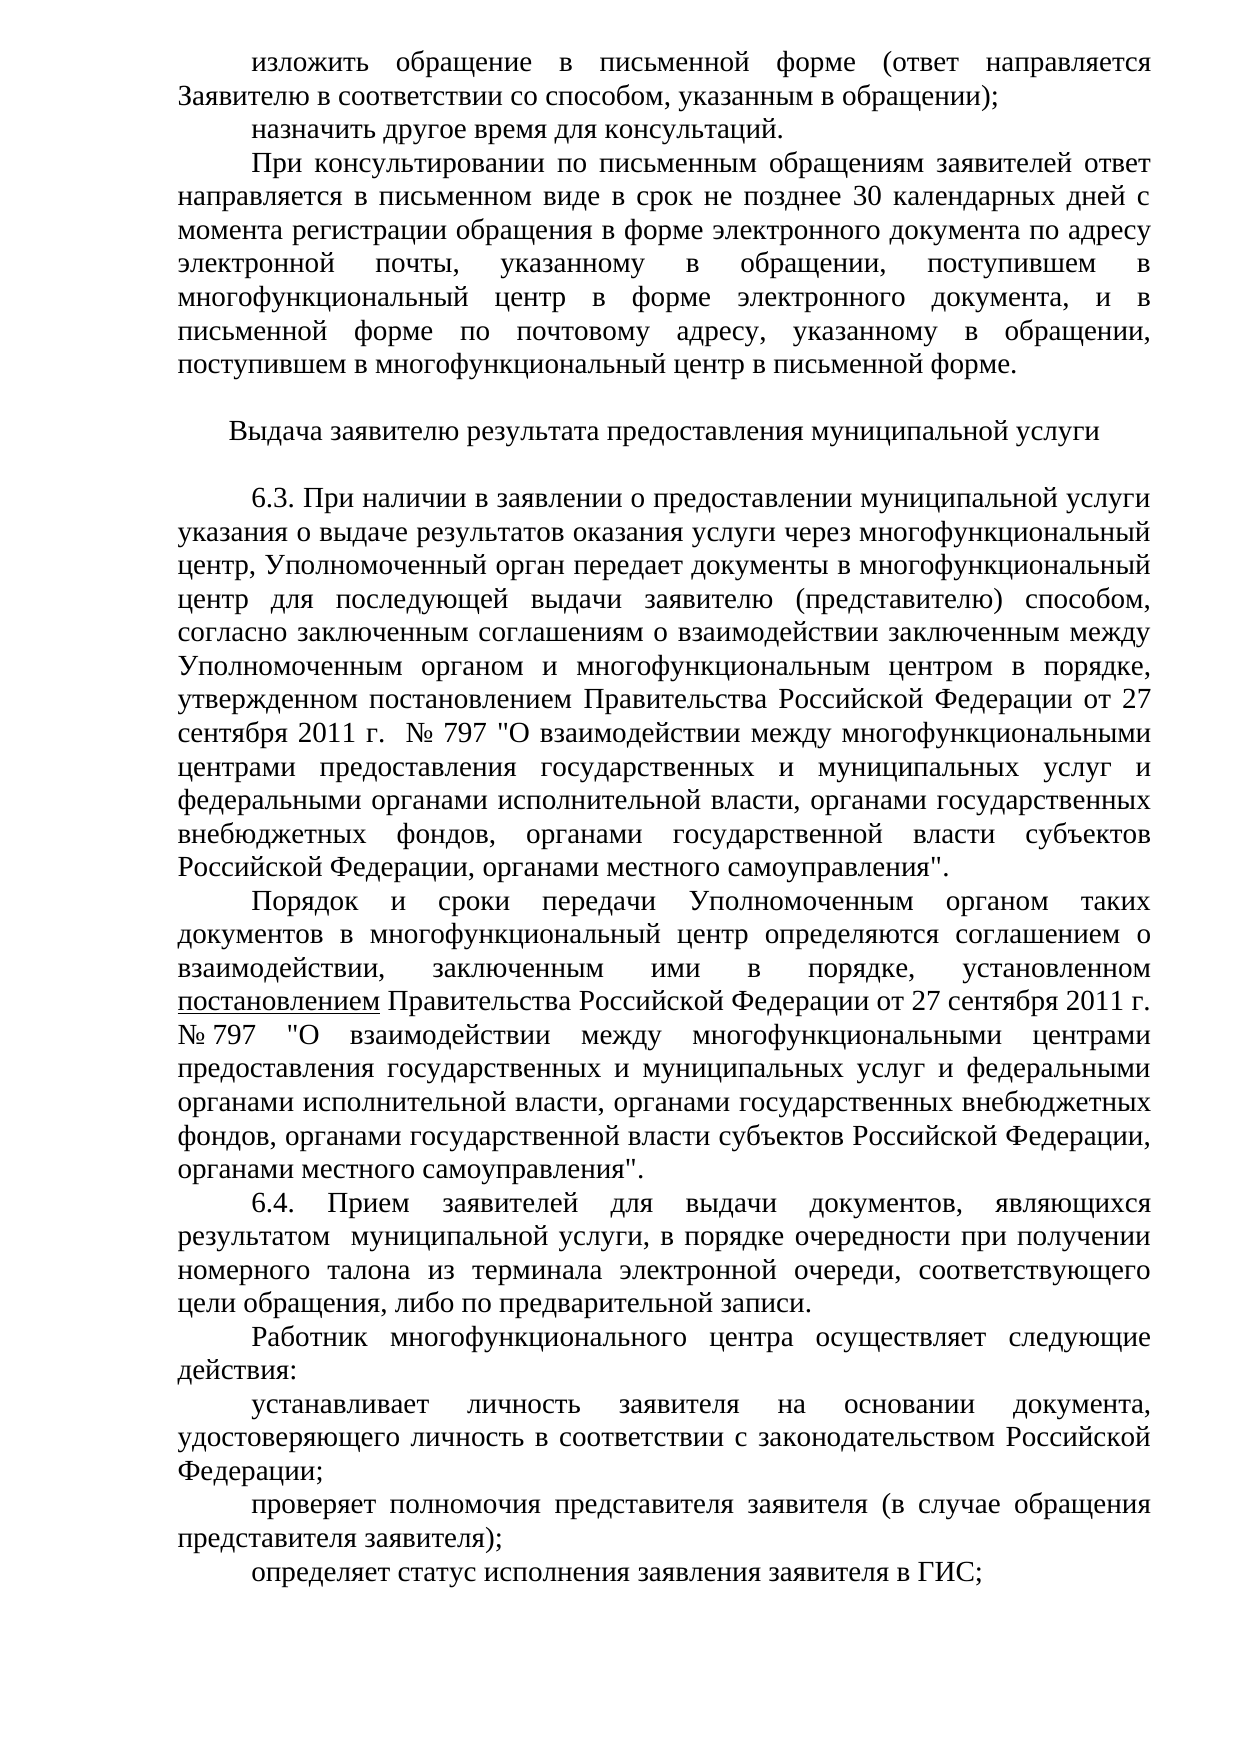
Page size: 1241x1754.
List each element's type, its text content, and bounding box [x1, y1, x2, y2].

text устанавливает личность заявителя на основании документа, удостоверяющего личность в соответствии с законодательством Российской Федерации; [177, 1386, 1152, 1487]
text Работник многофункционального центра осуществляет следующие действия: [177, 1319, 1152, 1386]
text 6.4. Прием заявителей для выдачи документов, являющихся результатом муниципальной услуги, в порядке очередности при получении номерного талона из терминала электронной очереди, соответствующего цели обращения, либо по предварительной записи. [177, 1185, 1152, 1319]
text Выдача заявителю результата предоставления муниципальной услуги [177, 413, 1152, 447]
text назначить другое время для консультаций. [177, 111, 1152, 145]
text проверяет полномочия представителя заявителя (в случае обращения представителя заявителя); [177, 1487, 1152, 1554]
text Порядок и сроки передачи Уполномоченным органом таких документов в многофункциональный центр определяются соглашением о взаимодействии, заключенным ими в порядке, установленном постановлением Правительства Российской Федерации от 27 сентября 2011 г. № 797 "О взаимодействии между многофункциональными центрами предоставления государственных и муниципальных услуг и федеральными органами исполнительной власти, органами государственных внебюджетных фондов, органами государственной власти субъектов Российской Федерации, органами местного самоуправления". [177, 883, 1152, 1185]
text При консультировании по письменным обращениям заявителей ответ направляется в письменном виде в срок не позднее 30 календарных дней с момента регистрации обращения в форме электронного документа по адресу электронной почты, указанному в обращении, поступившем в многофункциональный центр в форме электронного документа, и в письменной форме по почтовому адресу, указанному в обращении, поступившем в многофункциональный центр в письменной форме. [177, 145, 1152, 380]
text изложить обращение в письменной форме (ответ направляется Заявителю в соответствии со способом, указанным в обращении); [177, 44, 1152, 111]
text определяет статус исполнения заявления заявителя в ГИС; [177, 1554, 1152, 1587]
text 6.3. При наличии в заявлении о предоставлении муниципальной услуги указания о выдаче результатов оказания услуги через многофункциональный центр, Уполномоченный орган передает документы в многофункциональный центр для последующей выдачи заявителю (представителю) способом, согласно заключенным соглашениям о взаимодействии заключенным между Уполномоченным органом и многофункциональным центром в порядке, утвержденном постановлением Правительства Российской Федерации от 27 сентября 2011 г. № 797 "О взаимодействии между многофункциональными центрами предоставления государственных и муниципальных услуг и федеральными органами исполнительной власти, органами государственных внебюджетных фондов, органами государственной власти субъектов Российской Федерации, органами местного самоуправления". [177, 480, 1152, 883]
